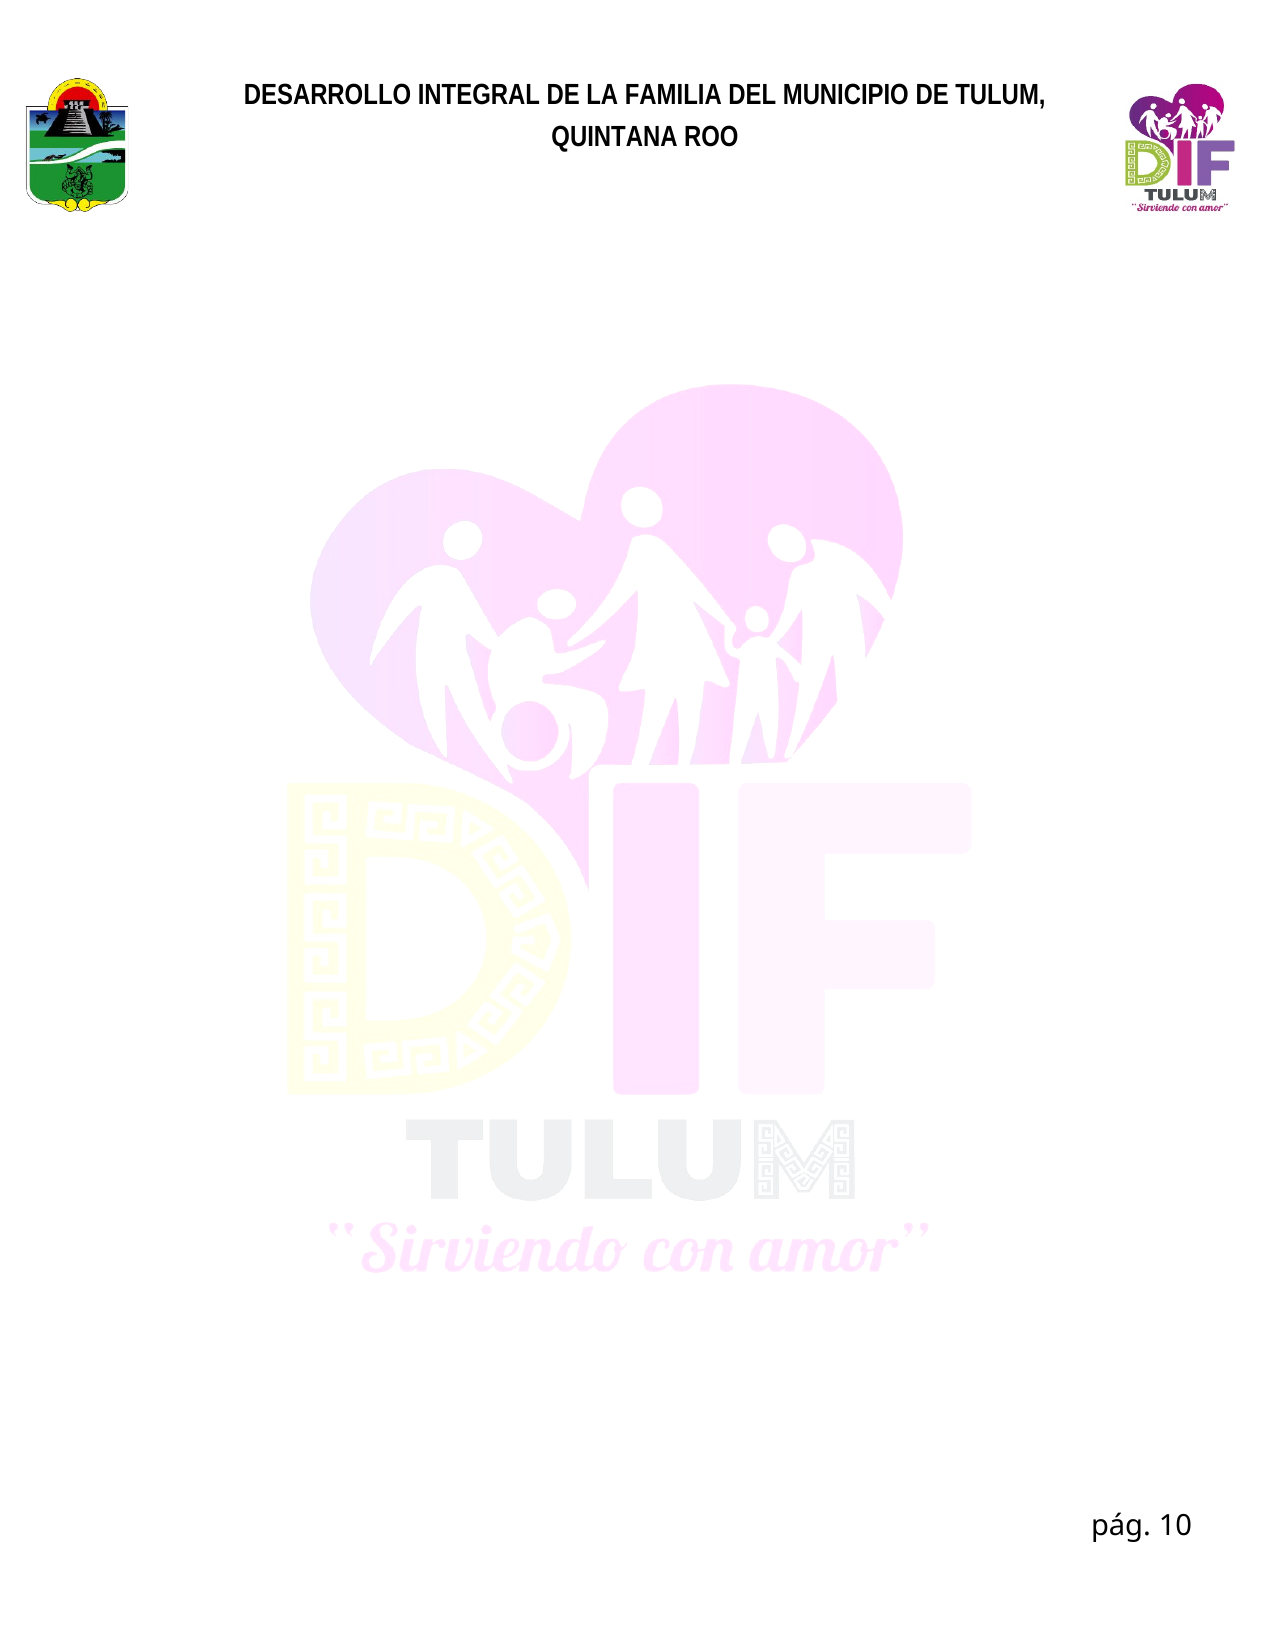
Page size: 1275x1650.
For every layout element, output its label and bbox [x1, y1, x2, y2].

picture [25, 78, 129, 212]
picture [1124, 81, 1237, 220]
